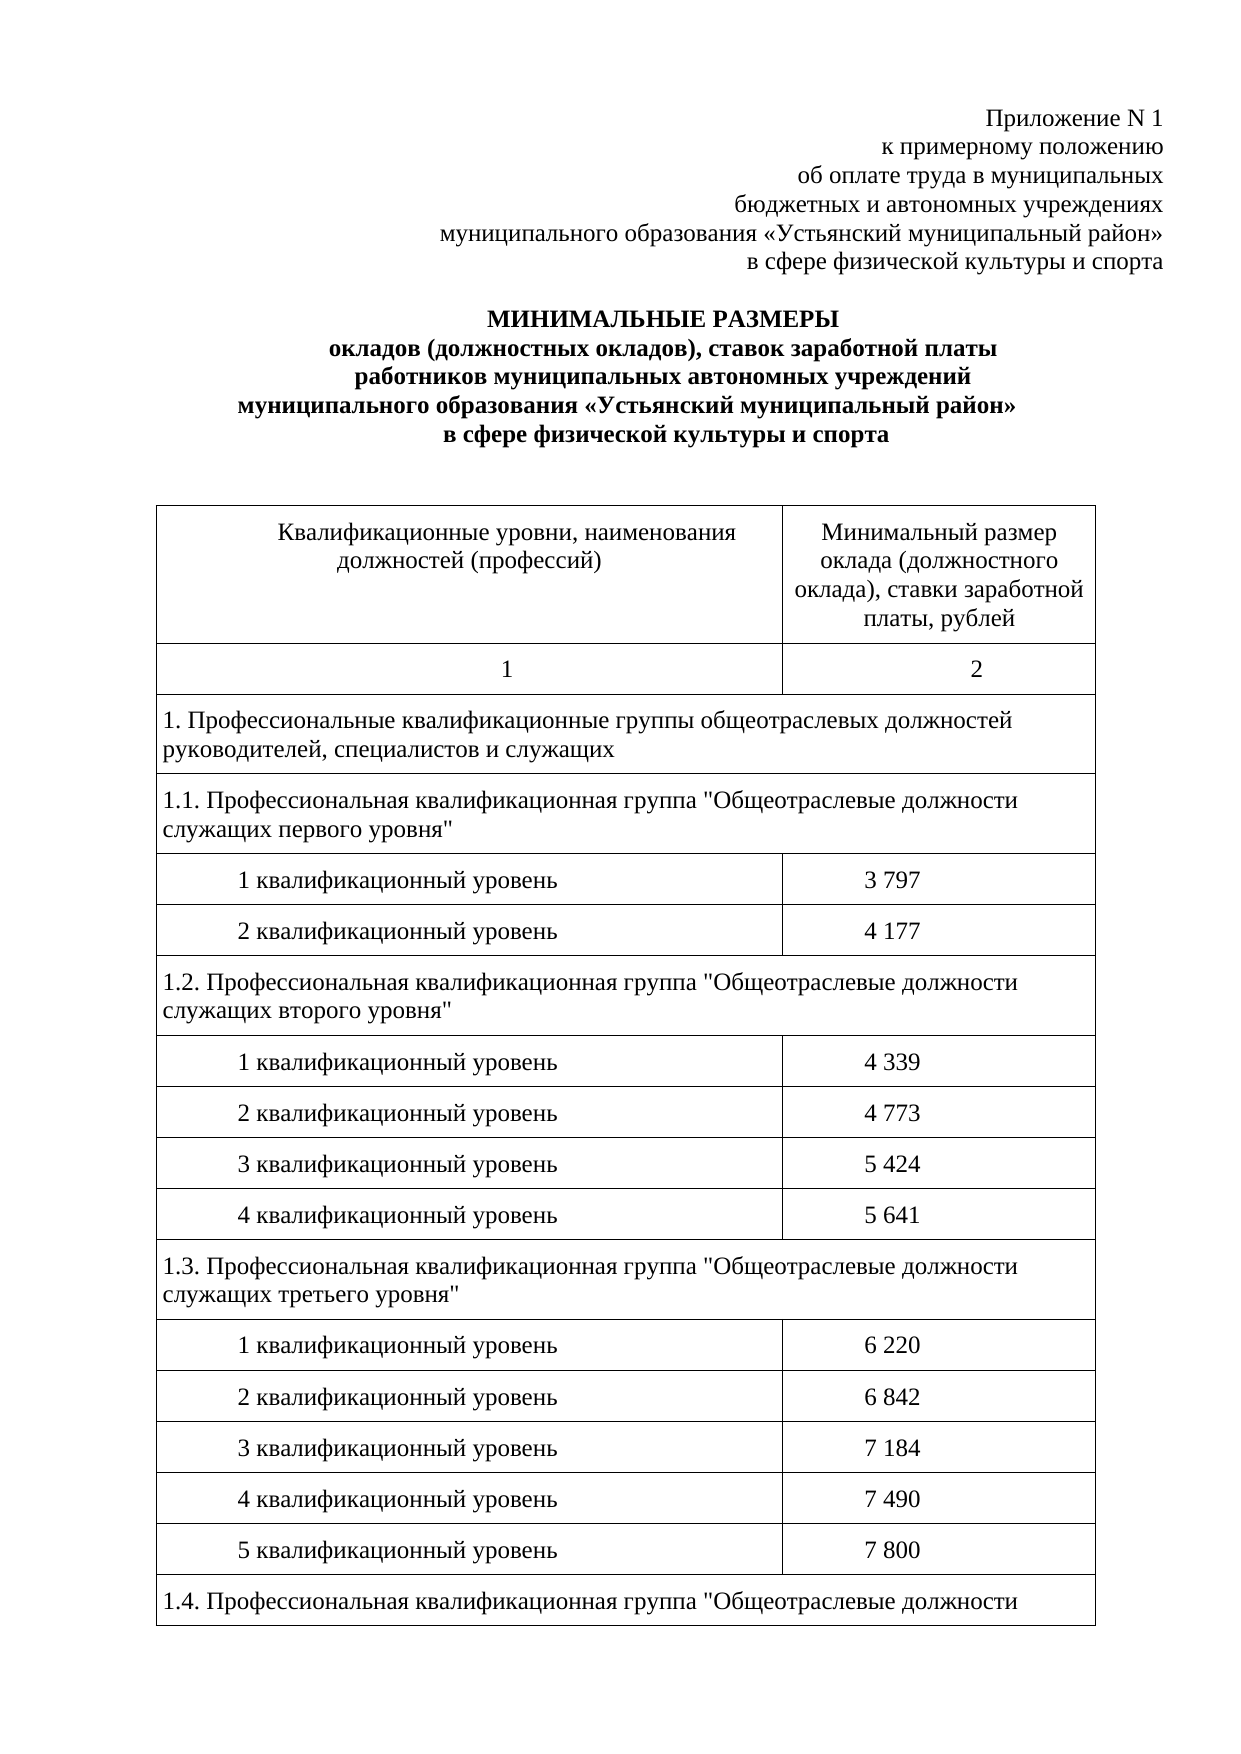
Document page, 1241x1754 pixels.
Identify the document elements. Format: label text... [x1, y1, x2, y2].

table_cell 5 424 [783, 1138, 1095, 1188]
table_cell 7 800 [783, 1524, 1095, 1574]
text муниципального образования «Устьянский муниципальный район» [162, 218, 1163, 246]
table_cell 3 квалификационный уровень [157, 1138, 782, 1188]
text бюджетных и автономных учреждениях [162, 189, 1163, 218]
table_cell 4 квалификационный уровень [157, 1473, 782, 1523]
table_cell 4 177 [783, 905, 1095, 955]
table_cell 5 квалификационный уровень [157, 1524, 782, 1574]
table_cell 1 квалификационный уровень [157, 854, 782, 904]
table_cell 4 339 [783, 1036, 1095, 1086]
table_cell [157, 1575, 1095, 1625]
table_cell 1 квалификационный уровень [157, 1036, 782, 1086]
title окладов (должностных окладов), ставок заработной платы [162, 333, 1163, 361]
table_cell 1.3. Профессиональная квалификационная группа "Общеотраслевые должности служащих третьего уровня" [157, 1240, 1095, 1319]
text в сфере физической культуры и спорта [162, 246, 1163, 275]
table_cell 1.1. Профессиональная квалификационная группа "Общеотраслевые должности служащих первого уровня" [157, 774, 1095, 853]
table_cell 1 квалификационный уровень [157, 1320, 782, 1370]
table_cell 3 квалификационный уровень [157, 1422, 782, 1472]
text Приложение N 1 [162, 103, 1163, 131]
table_cell 2 квалификационный уровень [157, 1371, 782, 1421]
table_cell 2 квалификационный уровень [157, 905, 782, 955]
table_cell 6 842 [783, 1371, 1095, 1421]
table_cell 3 797 [783, 854, 1095, 904]
text муниципального образования «Устьянский муниципальный район» [162, 390, 1163, 419]
table_cell 7 184 [783, 1422, 1095, 1472]
table_cell 1 [157, 644, 782, 693]
table_cell 1. Профессиональные квалификационные группы общеотраслевых должностей руководителей, специалистов и служащих [157, 695, 1095, 773]
table_header Квалификационные уровни, наименования должностей (профессий) [157, 506, 782, 642]
title работников муниципальных автономных учреждений [162, 361, 1163, 390]
table_cell 5 641 [783, 1189, 1095, 1239]
text к примерному положению [162, 131, 1163, 160]
table_cell 4 773 [783, 1087, 1095, 1137]
text об оплате труда в муниципальных [162, 160, 1163, 189]
table_cell 7 490 [783, 1473, 1095, 1523]
table_cell 4 квалификационный уровень [157, 1189, 782, 1239]
title в сфере физической культуры и спорта [162, 419, 1163, 448]
title МИНИМАЛЬНЫЕ РАЗМЕРЫ [162, 304, 1163, 333]
table_cell 2 квалификационный уровень [157, 1087, 782, 1137]
table_cell 1.2. Профессиональная квалификационная группа "Общеотраслевые должности служащих второго уровня" [157, 956, 1095, 1035]
table_header Минимальный размер оклада (должностного оклада), ставки заработной платы, рублей [783, 506, 1095, 642]
table_cell 2 [783, 644, 1095, 693]
table_cell 6 220 [783, 1320, 1095, 1370]
